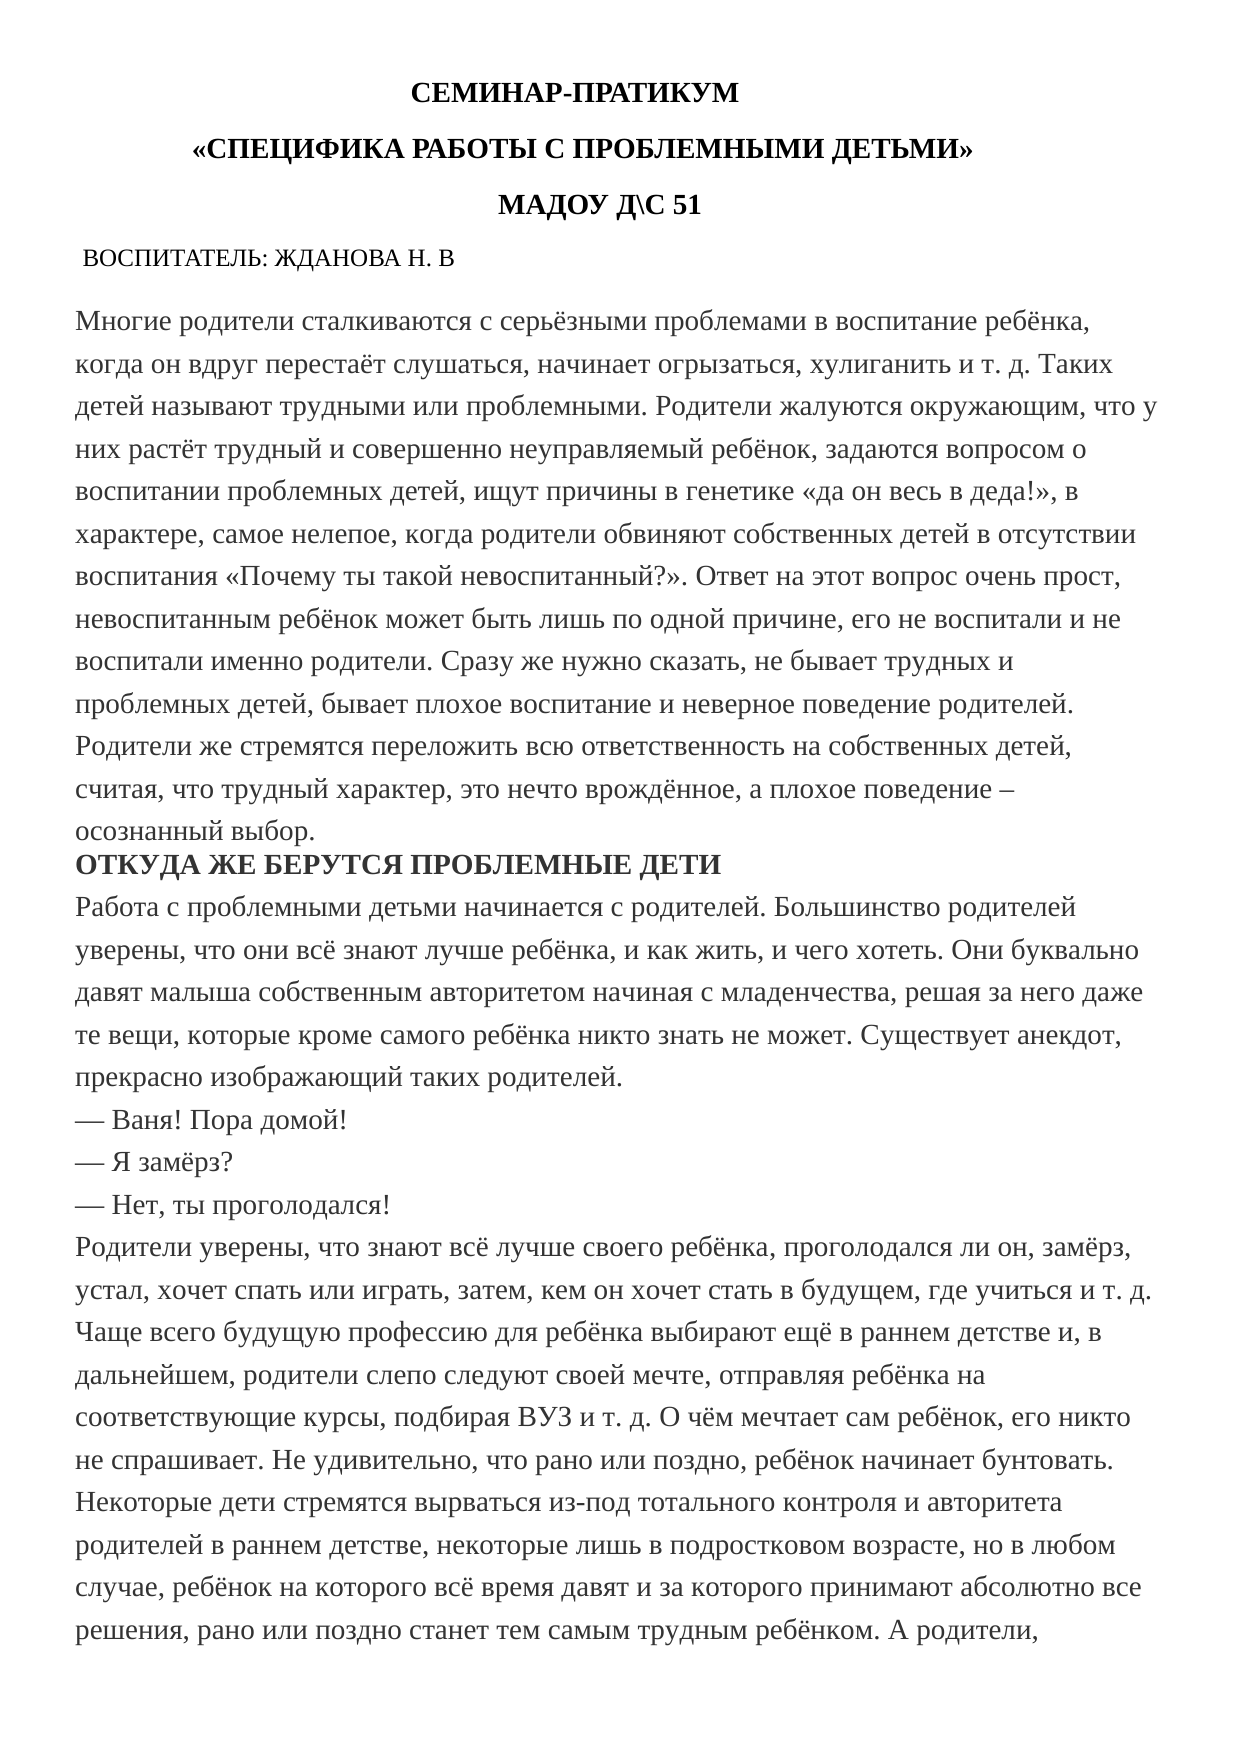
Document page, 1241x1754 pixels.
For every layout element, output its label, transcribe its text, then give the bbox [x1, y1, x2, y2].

text — Нет, ты проголодался! [75, 1178, 1165, 1220]
text Воспитатель: Жданова Н. В [75, 243, 1165, 272]
text — Я замёрз? [75, 1135, 1165, 1178]
text — Ваня! Пора домой! [75, 1093, 1165, 1135]
text Семинар-пратикум [75, 75, 1165, 108]
text Многие родители сталкиваются с серьёзными проблемами в воспитание ребёнка, когда он вдруг перестаёт слушаться, начинает огрызаться, хулиганить и т. д. Таких детей называют трудными или проблемными. Родители жалуются окружающим, что у них растёт трудный и совершенно неуправляемый ребёнок, задаются вопросом о воспитании проблемных детей, ищут причины в генетике «да он весь в деда!», в характере, самое нелепое, когда родители обвиняют собственных детей в отсутствии воспитания «Почему ты такой невоспитанный?». Ответ на этот вопрос очень прост, невоспитанным ребёнок может быть лишь по одной причине, его не воспитали и не воспитали именно родители. Сразу же нужно сказать, не бывает трудных и проблемных детей, бывает плохое воспитание и неверное поведение родителей. Родители же стремятся переложить всю ответственность на собственных детей, считая, что трудный характер, это нечто врождённое, а плохое поведение – осознанный выбор. [75, 294, 1165, 847]
text ОТКУДА ЖЕ БЕРУТСЯ ПРОБЛЕМНЫЕ ДЕТИ [75, 847, 1165, 880]
text «Специфика работы с проблемными детьми» [75, 131, 1165, 164]
text Работа с проблемными детьми начинается с родителей. Большинство родителей уверены, что они всё знают лучше ребёнка, и как жить, и чего хотеть. Они буквально давят малыша собственным авторитетом начиная с младенчества, решая за него даже те вещи, которые кроме самого ребёнка никто знать не может. Существует анекдот, прекрасно изображающий таких родителей. [75, 880, 1165, 1093]
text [75, 1220, 1165, 1645]
text МАДОУ д\с 51 [75, 187, 1165, 221]
